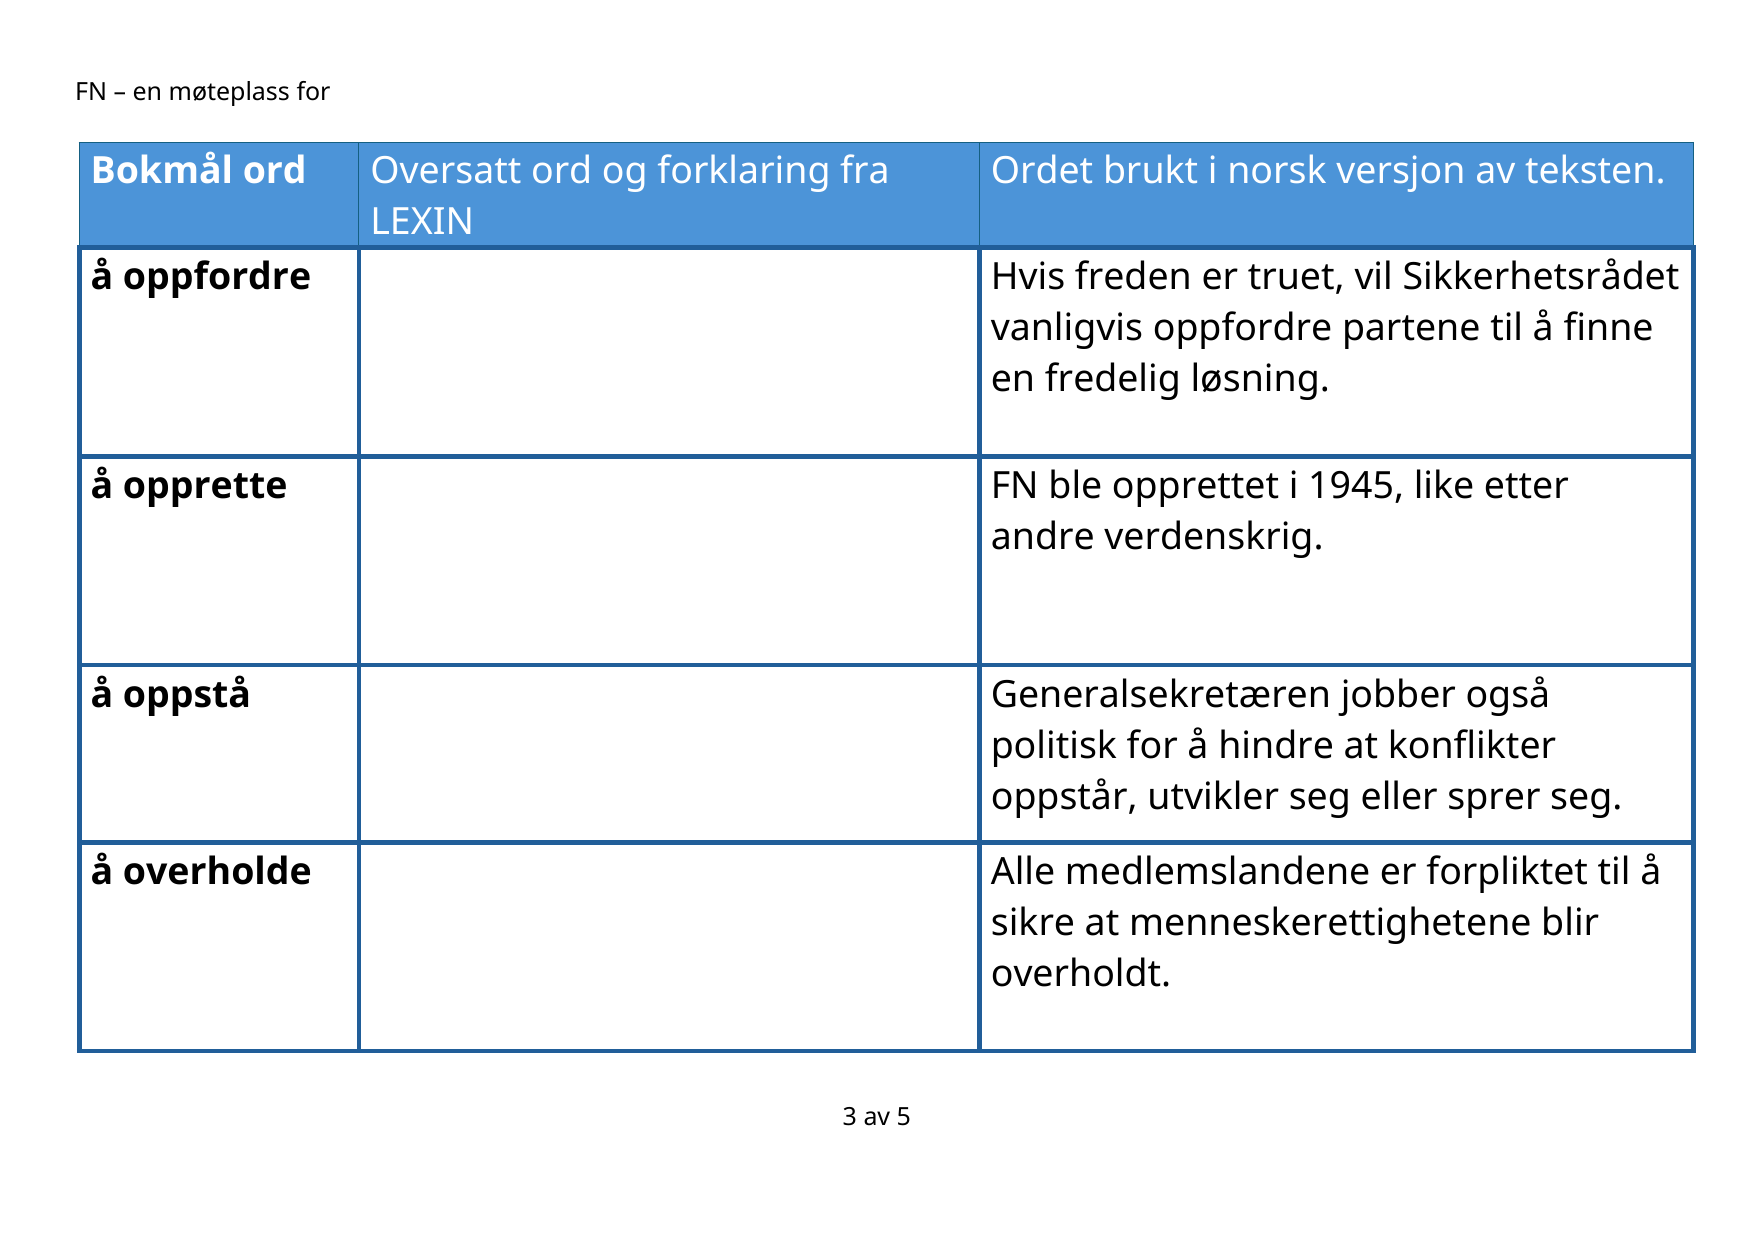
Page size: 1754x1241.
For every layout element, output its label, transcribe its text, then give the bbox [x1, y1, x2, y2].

table_cell å opprette [82, 459, 357, 663]
table_cell å overholde [82, 845, 357, 1049]
table_cell [361, 250, 977, 454]
table_cell [361, 667, 977, 840]
table_cell å oppstå [82, 667, 357, 840]
table_cell Alle medlemslandene er forpliktet til å sikre at menneskerettighetene blir overholdt. [982, 845, 1691, 1049]
table_cell Generalsekretæren jobber også politisk for å hindre at konflikter oppstår, utvikler seg eller sprer seg. [982, 667, 1691, 840]
table_header Bokmål ord [80, 143, 358, 245]
table_cell FN ble opprettet i 1945, like etter andre verdenskrig. [982, 459, 1691, 663]
table_cell [361, 459, 977, 663]
table_cell å oppfordre [82, 250, 357, 454]
table_cell [361, 845, 977, 1049]
table_header Oversatt ord og forklaring fra LEXIN [359, 143, 979, 245]
table_cell Hvis freden er truet, vil Sikkerhetsrådet vanligvis oppfordre partene til å finne en fredelig løsning. [982, 250, 1691, 454]
table_header Ordet brukt i norsk versjon av teksten. [980, 143, 1693, 245]
